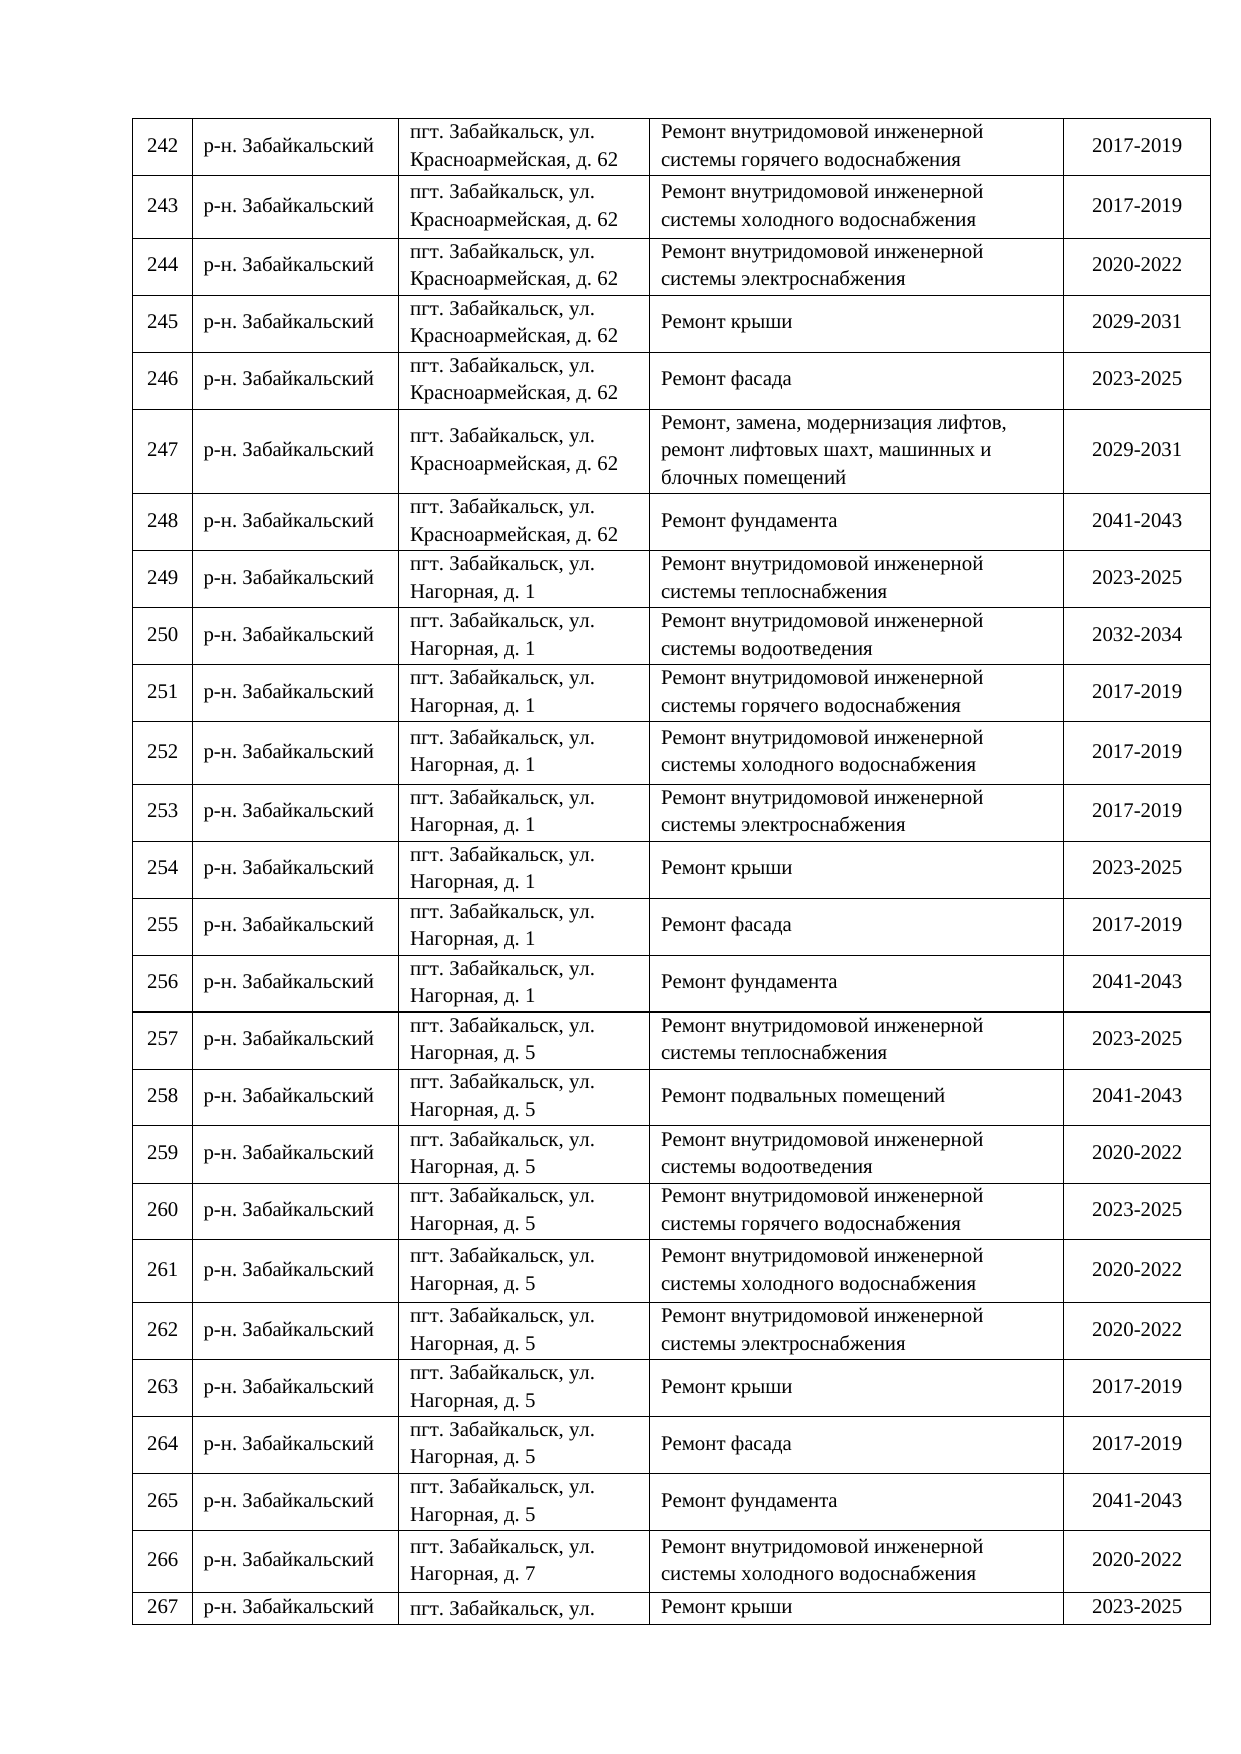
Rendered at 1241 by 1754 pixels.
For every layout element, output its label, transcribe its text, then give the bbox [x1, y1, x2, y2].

table_cell 2020-2022 [1064, 239, 1210, 294]
table_cell р-н. Забайкальский [193, 410, 398, 493]
table_cell р-н. Забайкальский [193, 494, 398, 550]
table_cell пгт. Забайкальск, ул. Нагорная, д. 5 [399, 1240, 649, 1302]
table_cell Ремонт внутридомовой инженерной системы водоотведения [650, 1126, 1063, 1182]
table_cell 265 [133, 1474, 192, 1530]
table_cell р-н. Забайкальский [193, 665, 398, 721]
table_cell 255 [133, 899, 192, 954]
table_cell р-н. Забайкальский [193, 296, 398, 352]
table_cell пгт. Забайкальск, ул. Нагорная, д. 1 [399, 551, 649, 607]
table_cell 2023-2025 [1064, 1184, 1210, 1239]
table_cell 266 [133, 1531, 192, 1592]
table_cell Ремонт фасада [650, 353, 1063, 408]
table_cell Ремонт крыши [650, 1593, 1063, 1623]
table_cell пгт. Забайкальск, ул. Нагорная, д. 1 [399, 956, 649, 1011]
table_cell 2023-2025 [1064, 353, 1210, 408]
table_cell Ремонт крыши [650, 842, 1063, 897]
table_cell 261 [133, 1240, 192, 1302]
table_cell пгт. Забайкальск, ул. Нагорная, д. 1 [399, 842, 649, 897]
table_cell 250 [133, 608, 192, 664]
table_cell 2017-2019 [1064, 785, 1210, 841]
table_cell 243 [133, 176, 192, 238]
table_cell Ремонт внутридомовой инженерной системы холодного водоснабжения [650, 722, 1063, 783]
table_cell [399, 119, 649, 175]
table_cell 251 [133, 665, 192, 721]
table_cell Ремонт фасада [650, 899, 1063, 954]
table_cell 2041-2043 [1064, 1474, 1210, 1530]
table_cell 257 [133, 1013, 192, 1068]
table_cell 263 [133, 1360, 192, 1416]
table_cell пгт. Забайкальск, ул. Красноармейская, д. 62 [399, 494, 649, 550]
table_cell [399, 176, 649, 238]
table_cell пгт. Забайкальск, ул. Нагорная, д. 1 [399, 785, 649, 841]
table_cell 2023-2025 [1064, 1013, 1210, 1068]
table_cell пгт. Забайкальск, ул. Нагорная, д. 1 [399, 722, 649, 783]
table_cell пгт. Забайкальск, ул. Нагорная, д. 5 [399, 1360, 649, 1416]
table_cell пгт. Забайкальск, ул. Нагорная, д. 5 [399, 1126, 649, 1182]
table_cell 252 [133, 722, 192, 783]
table_cell 2017-2019 [1064, 119, 1210, 175]
table_cell Ремонт внутридомовой инженерной системы электроснабжения [650, 239, 1063, 294]
table_cell 2020-2022 [1064, 1126, 1210, 1182]
table_cell Ремонт внутридомовой инженерной системы водоотведения [650, 608, 1063, 664]
table_cell 242 [133, 119, 192, 175]
table_cell р-н. Забайкальский [193, 1013, 398, 1068]
table_cell 2041-2043 [1064, 1070, 1210, 1125]
table_cell 2017-2019 [1064, 722, 1210, 783]
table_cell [399, 1593, 649, 1623]
table_cell пгт. Забайкальск, ул. Нагорная, д. 5 [399, 1184, 649, 1239]
table_cell р-н. Забайкальский [193, 1070, 398, 1125]
table_cell р-н. Забайкальский [193, 551, 398, 607]
table_cell пгт. Забайкальск, ул. Красноармейская, д. 62 [399, 410, 649, 493]
table_cell пгт. Забайкальск, ул. Нагорная, д. 1 [399, 899, 649, 954]
table_cell пгт. Забайкальск, ул. Нагорная, д. 5 [399, 1417, 649, 1473]
table_cell 2020-2022 [1064, 1303, 1210, 1359]
table_cell Ремонт внутридомовой инженерной системы теплоснабжения [650, 551, 1063, 607]
table_cell 254 [133, 842, 192, 897]
table_cell пгт. Забайкальск, ул. Красноармейская, д. 62 [399, 239, 649, 294]
table_cell 2023-2025 [1064, 842, 1210, 897]
table_cell Ремонт крыши [650, 296, 1063, 352]
table_cell р-н. Забайкальский [193, 1593, 398, 1623]
table_cell Ремонт внутридомовой инженерной системы теплоснабжения [650, 1013, 1063, 1068]
table_cell р-н. Забайкальский [193, 608, 398, 664]
table_cell 253 [133, 785, 192, 841]
table_cell 248 [133, 494, 192, 550]
table_cell 260 [133, 1184, 192, 1239]
table_cell Ремонт фундамента [650, 1474, 1063, 1530]
table_cell 247 [133, 410, 192, 493]
table_cell 246 [133, 353, 192, 408]
table_cell р-н. Забайкальский [193, 119, 398, 175]
table_cell р-н. Забайкальский [193, 1240, 398, 1302]
table_cell 2041-2043 [1064, 494, 1210, 550]
table_cell 2017-2019 [1064, 665, 1210, 721]
table_cell р-н. Забайкальский [193, 353, 398, 408]
table_cell Ремонт фасада [650, 1417, 1063, 1473]
table_cell пгт. Забайкальск, ул. Нагорная, д. 1 [399, 665, 649, 721]
table_cell р-н. Забайкальский [193, 239, 398, 294]
table_cell Ремонт внутридомовой инженерной системы холодного водоснабжения [650, 1240, 1063, 1302]
table_cell 2017-2019 [1064, 1360, 1210, 1416]
table_cell 244 [133, 239, 192, 294]
table_cell 256 [133, 956, 192, 1011]
table_cell р-н. Забайкальский [193, 722, 398, 783]
table_cell 2041-2043 [1064, 956, 1210, 1011]
table_cell 2023-2025 [1064, 1593, 1210, 1623]
table_cell 2023-2025 [1064, 551, 1210, 607]
table_cell р-н. Забайкальский [193, 785, 398, 841]
table_cell 258 [133, 1070, 192, 1125]
table_cell 2017-2019 [1064, 1417, 1210, 1473]
table_cell пгт. Забайкальск, ул. Нагорная, д. 5 [399, 1013, 649, 1068]
table_cell Ремонт фундамента [650, 956, 1063, 1011]
table_cell Ремонт внутридомовой инженерной системы горячего водоснабжения [650, 1184, 1063, 1239]
table_cell 2020-2022 [1064, 1531, 1210, 1592]
table_cell р-н. Забайкальский [193, 176, 398, 238]
table_cell р-н. Забайкальский [193, 956, 398, 1011]
table_cell 264 [133, 1417, 192, 1473]
table_cell р-н. Забайкальский [193, 1417, 398, 1473]
table_cell 2017-2019 [1064, 176, 1210, 238]
table_cell р-н. Забайкальский [193, 1184, 398, 1239]
table_cell 267 [133, 1593, 192, 1623]
table_cell 249 [133, 551, 192, 607]
table_cell р-н. Забайкальский [193, 1303, 398, 1359]
table_cell 262 [133, 1303, 192, 1359]
table_cell 259 [133, 1126, 192, 1182]
table_cell Ремонт внутридомовой инженерной системы холодного водоснабжения [650, 176, 1063, 238]
table_cell Ремонт крыши [650, 1360, 1063, 1416]
table_cell р-н. Забайкальский [193, 1360, 398, 1416]
table_cell р-н. Забайкальский [193, 899, 398, 954]
table_cell р-н. Забайкальский [193, 842, 398, 897]
table_cell пгт. Забайкальск, ул. Нагорная, д. 5 [399, 1070, 649, 1125]
table_cell пгт. Забайкальск, ул. Нагорная, д. 1 [399, 608, 649, 664]
table_cell пгт. Забайкальск, ул. Нагорная, д. 5 [399, 1474, 649, 1530]
table_cell Ремонт внутридомовой инженерной системы холодного водоснабжения [650, 1531, 1063, 1592]
table_cell 2020-2022 [1064, 1240, 1210, 1302]
table_cell Ремонт фундамента [650, 494, 1063, 550]
table_cell Ремонт внутридомовой инженерной системы горячего водоснабжения [650, 119, 1063, 175]
table_cell 2032-2034 [1064, 608, 1210, 664]
table_cell Ремонт внутридомовой инженерной системы горячего водоснабжения [650, 665, 1063, 721]
table_cell 245 [133, 296, 192, 352]
table_cell пгт. Забайкальск, ул. Нагорная, д. 5 [399, 1303, 649, 1359]
table_cell пгт. Забайкальск, ул. Нагорная, д. 7 [399, 1531, 649, 1592]
table_cell р-н. Забайкальский [193, 1531, 398, 1592]
table_cell Ремонт внутридомовой инженерной системы электроснабжения [650, 785, 1063, 841]
table_cell р-н. Забайкальский [193, 1474, 398, 1530]
table_cell Ремонт подвальных помещений [650, 1070, 1063, 1125]
table_cell 2017-2019 [1064, 899, 1210, 954]
table_cell Ремонт, замена, модернизация лифтов, ремонт лифтовых шахт, машинных и блочных помещений [650, 410, 1063, 493]
table_cell пгт. Забайкальск, ул. Красноармейская, д. 62 [399, 296, 649, 352]
table_cell 2029-2031 [1064, 296, 1210, 352]
table_cell р-н. Забайкальский [193, 1126, 398, 1182]
table_cell Ремонт внутридомовой инженерной системы электроснабжения [650, 1303, 1063, 1359]
table_cell пгт. Забайкальск, ул. Красноармейская, д. 62 [399, 353, 649, 408]
table_cell 2029-2031 [1064, 410, 1210, 493]
